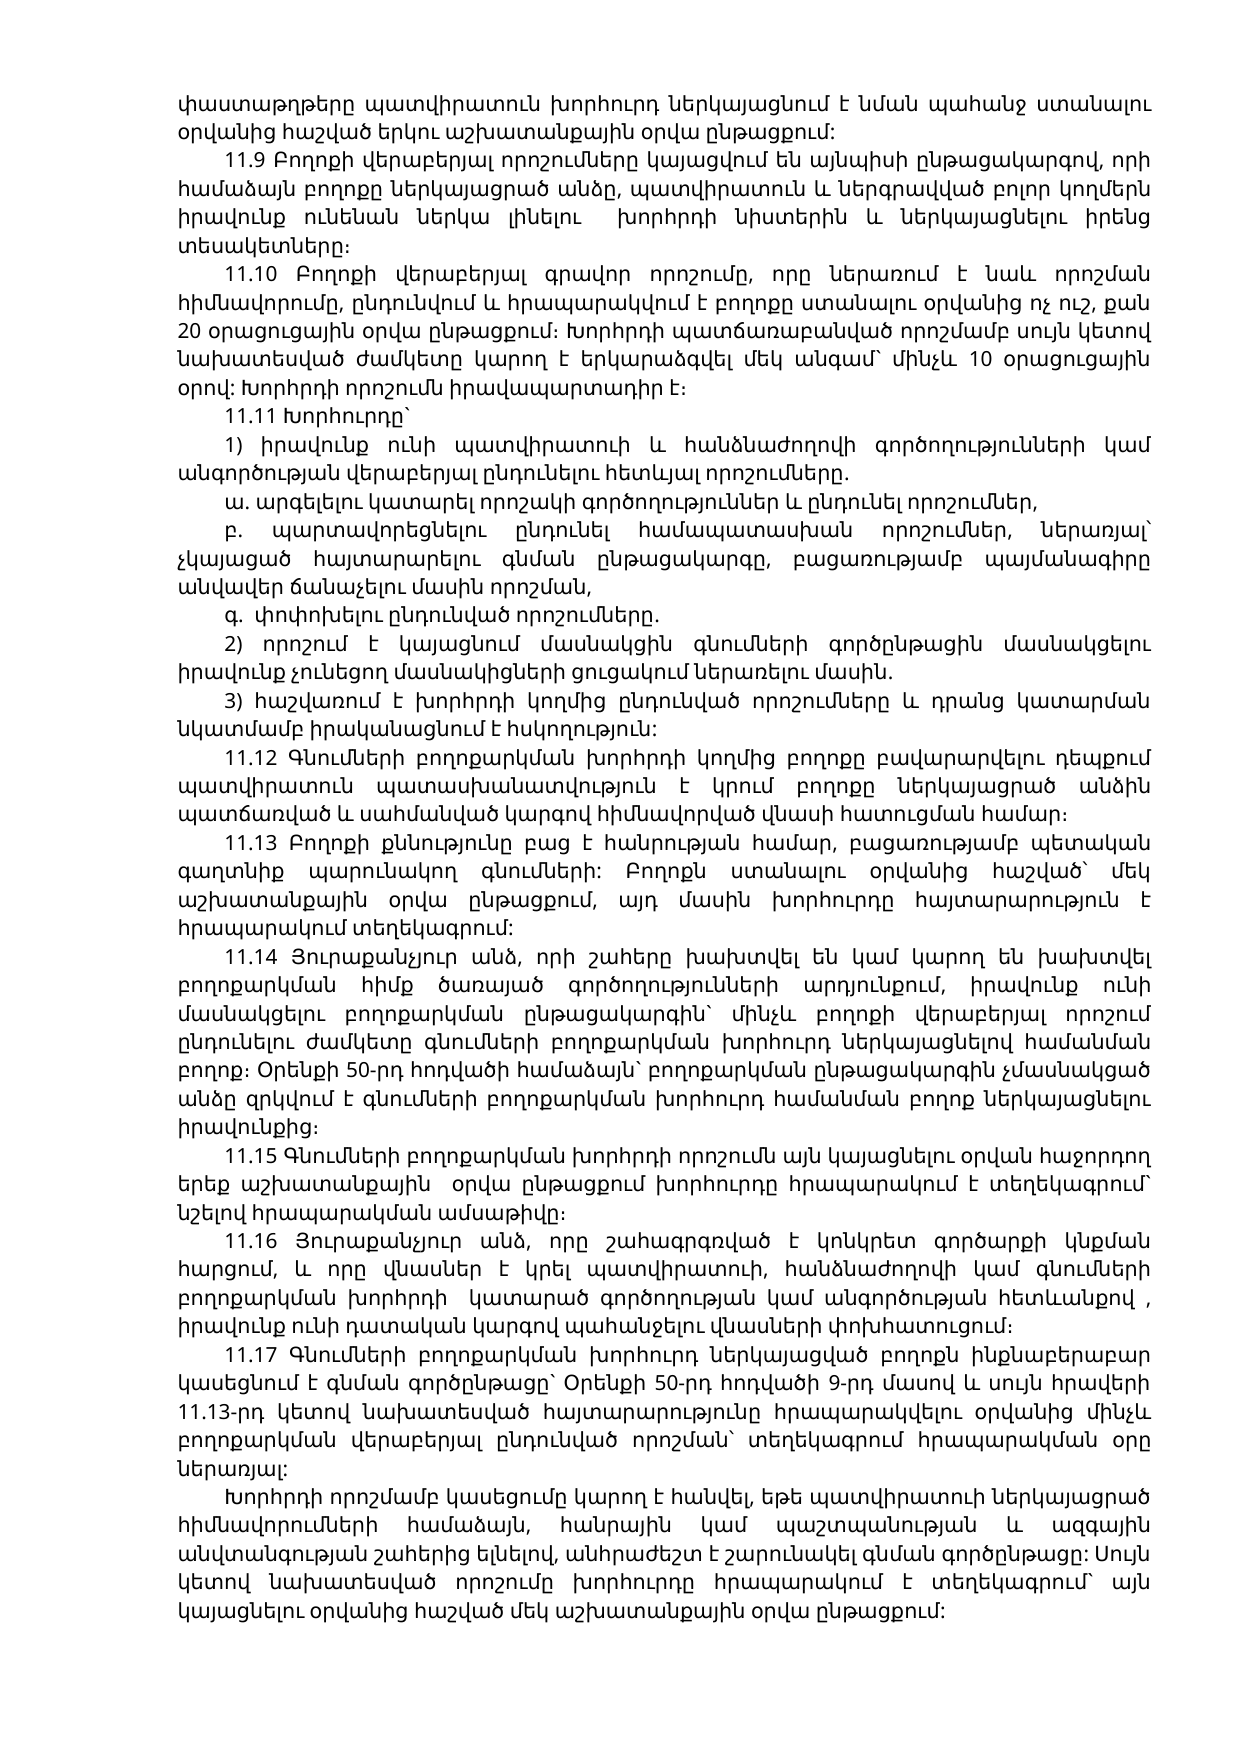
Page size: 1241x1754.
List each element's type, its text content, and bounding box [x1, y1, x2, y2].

text 11.12 Գնումների բողոքարկման խորհրդի կողմից բողոքը բավարարվելու դեպքում պատվիրատուն պատասխանատվություն է կրում բողոքը ներկայացրած անձին պատճառված և սահմանված կարգով հիմնավորված վնասի հատուցման համար։ [177, 743, 1152, 828]
text 11.9 Բողոքի վերաբերյալ որոշումները կայացվում են այնպիսի ընթացակարգով, որի համաձայն բողոքը ներկայացրած անձը, պատվիրատուն և ներգրավված բոլոր կողմերն իրավունք ունենան ներկա լինելու խորհրդի նիստերին և ներկայացնելու իրենց տեսակետները։ [177, 146, 1152, 259]
text 11.13 Բողոքի քննությունը բաց է հանրության համար, բացառությամբ պետական գաղտնիք պարունակող գնումների: Բողոքն ստանալու օրվանից հաշված՝ մեկ աշխատանքային օրվա ընթացքում, այդ մասին խորհուրդը հայտարարություն է հրապարակում տեղեկագրում: [177, 828, 1152, 942]
text 3) հաշվառում է խորհրդի կողմից ընդունված որոշումները և դրանց կատարման նկատմամբ իրականացնում է հսկողություն: [177, 686, 1152, 743]
text 2) որոշում է կայացնում մասնակցին գնումների գործընթացին մասնակցելու իրավունք չունեցող մասնակիցների ցուցակում ներառելու մասին. [177, 629, 1152, 686]
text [177, 89, 1152, 146]
text 11.17 Գնումների բողոքարկման խորհուրդ ներկայացված բողոքն ինքնաբերաբար կասեցնում է գնման գործընթացը` Օրենքի 50-րդ հոդվածի 9-րդ մասով և սույն հրավերի 11.13-րդ կետով նախատեսված հայտարարությունը հրապարակվելու օրվանից մինչև բողոքարկման վերաբերյալ ընդունված որոշման՝ տեղեկագրում հրապարակման օրը ներառյալ: [177, 1340, 1152, 1482]
text 11.16 Յուրաքանչյուր անձ, որը շահագրգռված է կոնկրետ գործարքի կնքման հարցում, և որը վնասներ է կրել պատվիրատուի, հանձնաժողովի կամ գնումների բողոքարկման խորհրդի կատարած գործողության կամ անգործության հետևանքով , իրավունք ունի դատական կարգով պահանջելու վնասների փոխհատուցում։ [177, 1226, 1152, 1340]
text 1) իրավունք ունի պատվիրատուի և հանձնաժողովի գործողությունների կամ անգործության վերաբերյալ ընդունելու հետևյալ որոշումները. [177, 430, 1152, 487]
text բ. պարտավորեցնելու ընդունել համապատասխան որոշումներ, ներառյալ՝ չկայացած հայտարարելու գնման ընթացակարգը, բացառությամբ պայմանագիրը անվավեր ճանաչելու մասին որոշման, [177, 515, 1152, 601]
text գ. փոփոխելու ընդունված որոշումները. [177, 601, 1152, 629]
text 11.15 Գնումների բողոքարկման խորհրդի որոշումն այն կայացնելու օրվան հաջորդող երեք աշխատանքային օրվա ընթացքում խորհուրդը հրապարակում է տեղեկագրում` նշելով հրապարակման ամսաթիվը։ [177, 1141, 1152, 1226]
text 11.11 Խորհուրդը` [177, 401, 1152, 430]
text 11.14 Յուրաքանչյուր անձ, որի շահերը խախտվել են կամ կարող են խախտվել բողոքարկման հիմք ծառայած գործողությունների արդյունքում, իրավունք ունի մասնակցելու բողոքարկման ընթացակարգին` մինչև բողոքի վերաբերյալ որոշում ընդունելու ժամկետը գնումների բողոքարկման խորհուրդ ներկայացնելով համանման բողոք։ Օրենքի 50-րդ հոդվածի համաձայն` բողոքարկման ընթացակարգին չմասնակցած անձը զրկվում է գնումների բողոքարկման խորհուրդ համանման բողոք ներկայացնելու իրավունքից։ [177, 942, 1152, 1141]
text 11.10 Բողոքի վերաբերյալ գրավոր որոշումը, որը ներառում է նաև որոշման հիմնավորումը, ընդունվում և հրապարակվում է բողոքը ստանալու օրվանից ոչ ուշ, քան 20 օրացուցային օրվա ընթացքում։ Խորհրդի պատճառաբանված որոշմամբ սույն կետով նախատեսված ժամկետը կարող է երկարաձգվել մեկ անգամ` մինչև 10 օրացուցային օրով: Խորհրդի որոշումն իրավապարտադիր է։ [177, 259, 1152, 401]
text ա. արգելելու կատարել որոշակի գործողություններ և ընդունել որոշումներ, [177, 487, 1152, 515]
text Խորհրդի որոշմամբ կասեցումը կարող է հանվել, եթե պատվիրատուի ներկայացրած հիմնավորումների համաձայն, հանրային կամ պաշտպանության և ազգային անվտանգության շահերից ելնելով, անհրաժեշտ է շարունակել գնման գործընթացը: Սույն կետով նախատեսված որոշումը խորհուրդը հրապարակում է տեղեկագրում` այն կայացնելու օրվանից հաշված մեկ աշխատանքային օրվա ընթացքում: [177, 1482, 1152, 1624]
